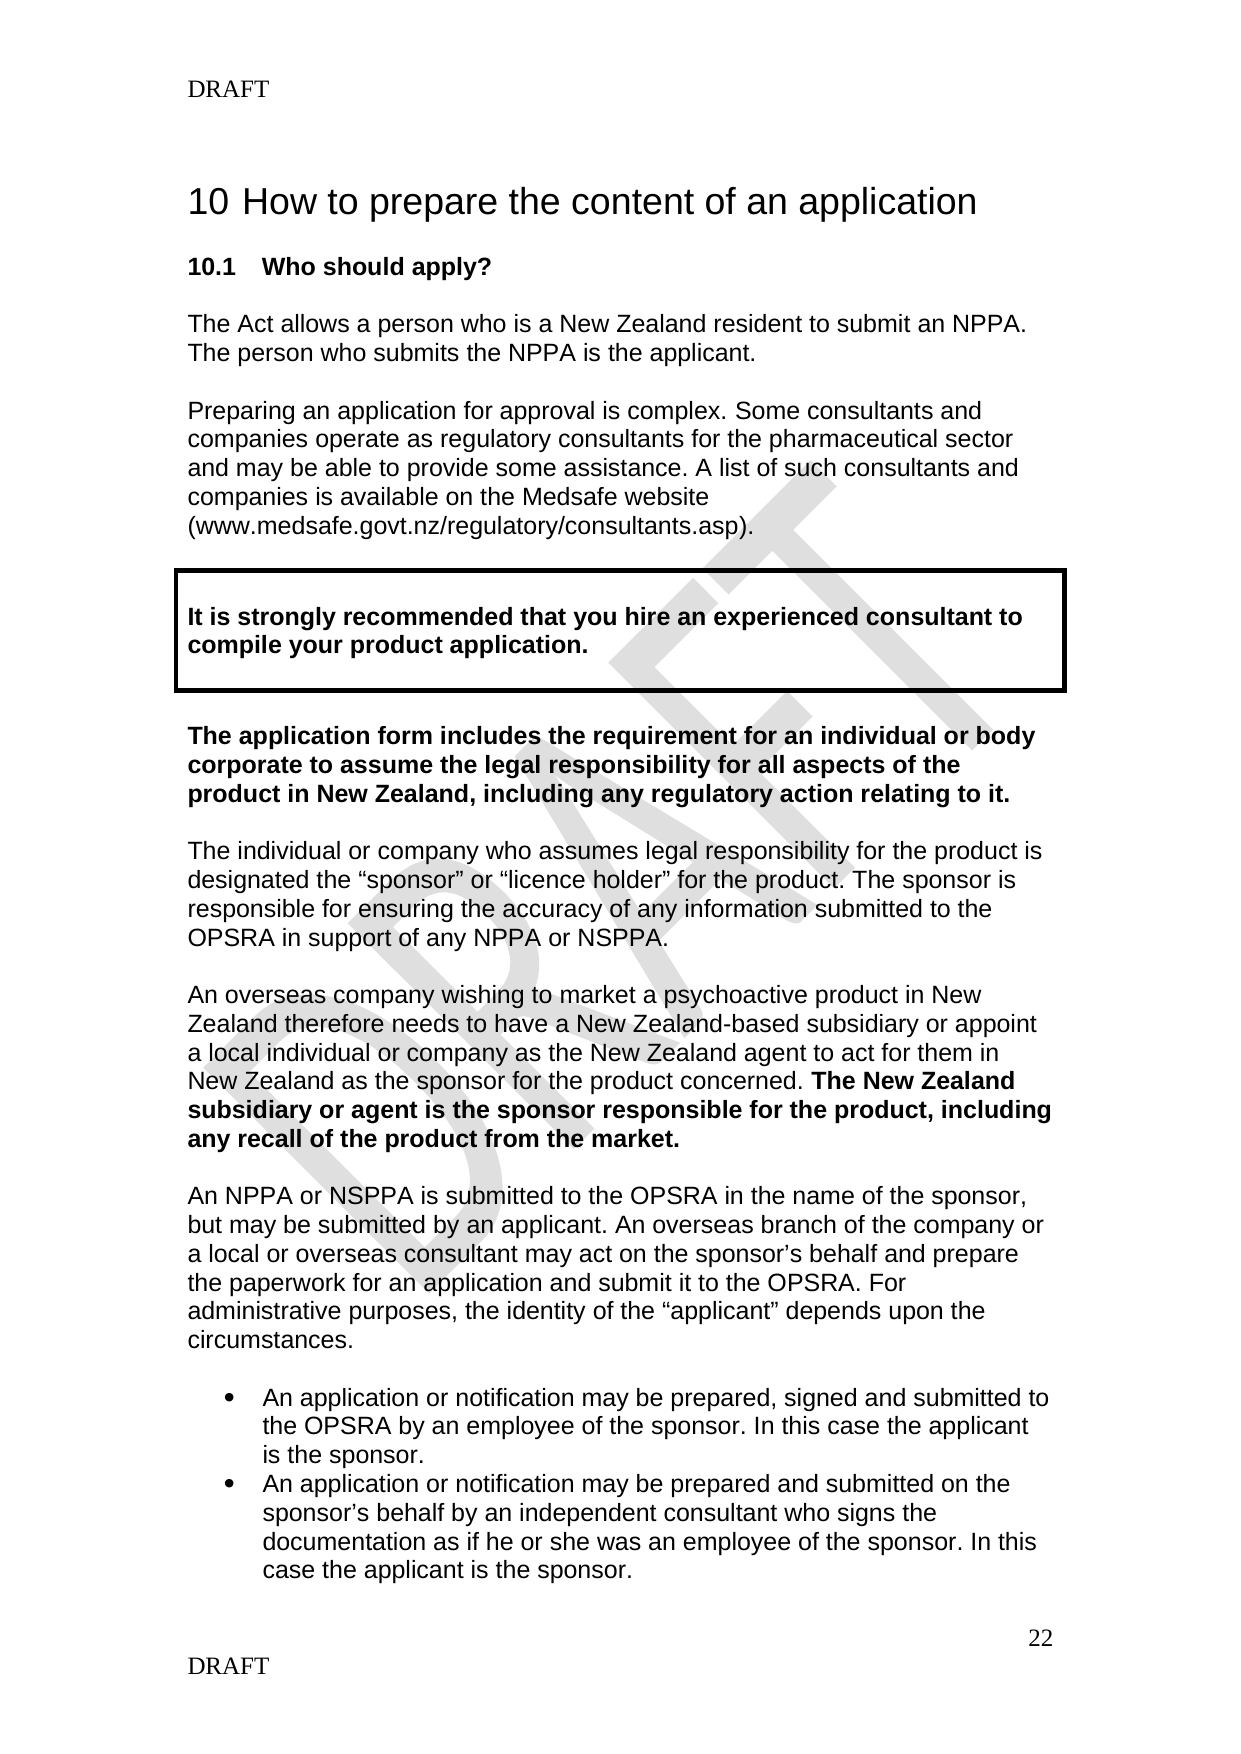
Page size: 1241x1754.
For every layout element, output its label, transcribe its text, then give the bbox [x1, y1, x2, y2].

text An NPPA or NSPPA is submitted to the OPSRA in the name of the sponsor, but may be submitted by an applicant. An overseas branch of the company or a local or overseas consultant may act on the sponsor’s behalf and prepare the paperwork for an application and submit it to the OPSRA. For administrative purposes, the identity of the “applicant” depends upon the circumstances. [187, 1181, 1053, 1354]
text The individual or company who assumes legal responsibility for the product is designated the “sponsor” or “licence holder” for the product. The sponsor is responsible for ensuring the accuracy of any information submitted to the OPSRA in support of any NPPA or NSPPA. [187, 836, 1053, 951]
text The application form includes the requirement for an individual or body corporate to assume the legal responsibility for all aspects of the product in New Zealand, including any regulatory action relating to it. [187, 721, 1053, 807]
table_header It is strongly recommended that you hire an experienced consultant to compile your product application. [178, 573, 1062, 688]
text An overseas company wishing to market a psychoactive product in New Zealand therefore needs to have a New Zealand-based subsidiary or appoint a local individual or company as the New Zealand agent to act for them in New Zealand as the sponsor for the product concerned. The New Zealand subsidiary or agent is the sponsor responsible for the product, including any recall of the product from the market. [187, 980, 1053, 1152]
subtitle How to prepare the content of an application [187, 179, 1053, 222]
list An application or notification may be prepared, signed and submitted to the OPSRA by an employee of the sponsor. In this case the applicant is the sponsor. [225, 1382, 1053, 1469]
subtitle Who should apply? [187, 251, 1053, 280]
list An application or notification may be prepared and submitted on the sponsor’s behalf by an independent consultant who signs the documentation as if he or she was an employee of the sponsor. In this case the applicant is the sponsor. [225, 1469, 1053, 1584]
text The Act allows a person who is a New Zealand resident to submit an NPPA. The person who submits the NPPA is the applicant. [187, 309, 1053, 367]
text Preparing an application for approval is complex. Some consultants and companies operate as regulatory consultants for the pharmaceutical sector and may be able to provide some assistance. A list of such consultants and companies is available on the Medsafe website (www.medsafe.govt.nz/regulatory/consultants.asp). [187, 396, 1053, 539]
